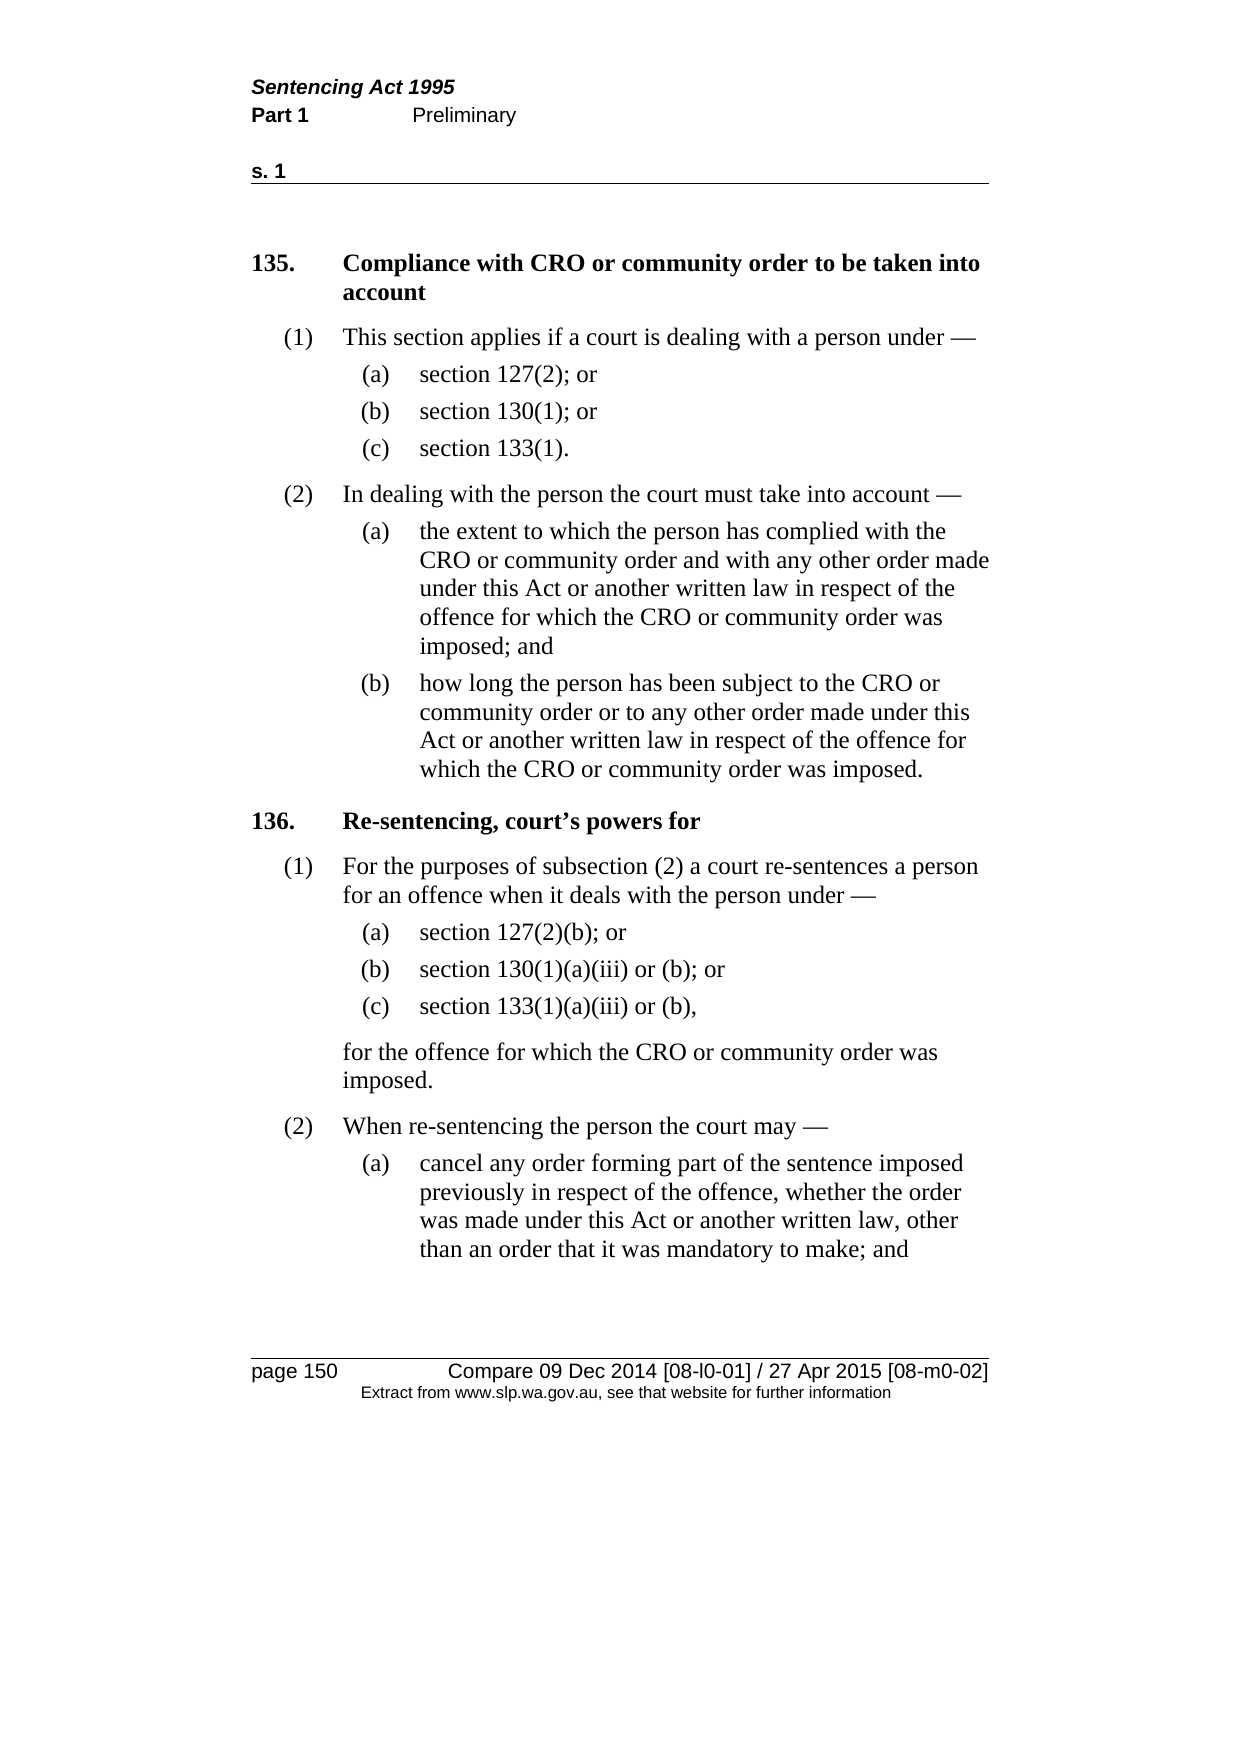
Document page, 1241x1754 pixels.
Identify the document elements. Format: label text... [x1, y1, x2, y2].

text (c) section 133(1). [251, 433, 989, 462]
text (a) section 127(2)(b); or [251, 917, 989, 946]
text (c) section 133(1)(a)(iii) or (b), [251, 991, 989, 1020]
subtitle 135. Compliance with CRO or community order to be taken into account [251, 248, 989, 306]
text (b) how long the person has been subject to the CRO or community order or to any other order made under this Act or another written law in respect of the offence for which the CRO or community order was imposed. [251, 668, 989, 783]
text for the offence for which the CRO or community order was imposed. [251, 1037, 989, 1094]
text (2) In dealing with the person the court must take into account — [251, 479, 989, 508]
text (1) For the purposes of subsection (2) a court re-sentences a person for an offence when it deals with the person under — [251, 851, 989, 909]
text (b) section 130(1); or [251, 396, 989, 425]
text (a) cancel any order forming part of the sentence imposed previously in respect of the offence, whether the order was made under this Act or another written law, other than an order that it was mandatory to make; and [251, 1148, 989, 1263]
text (a) the extent to which the person has complied with the CRO or community order and with any other order made under this Act or another written law in respect of the offence for which the CRO or community order was imposed; and [251, 516, 989, 660]
subtitle 136. Re-sentencing, court’s powers for [251, 806, 989, 835]
text (b) section 130(1)(a)(iii) or (b); or [251, 954, 989, 983]
text (a) section 127(2); or [251, 359, 989, 388]
text (2) When re-sentencing the person the court may — [251, 1111, 989, 1140]
text (1) This section applies if a court is dealing with a person under — [251, 322, 989, 351]
